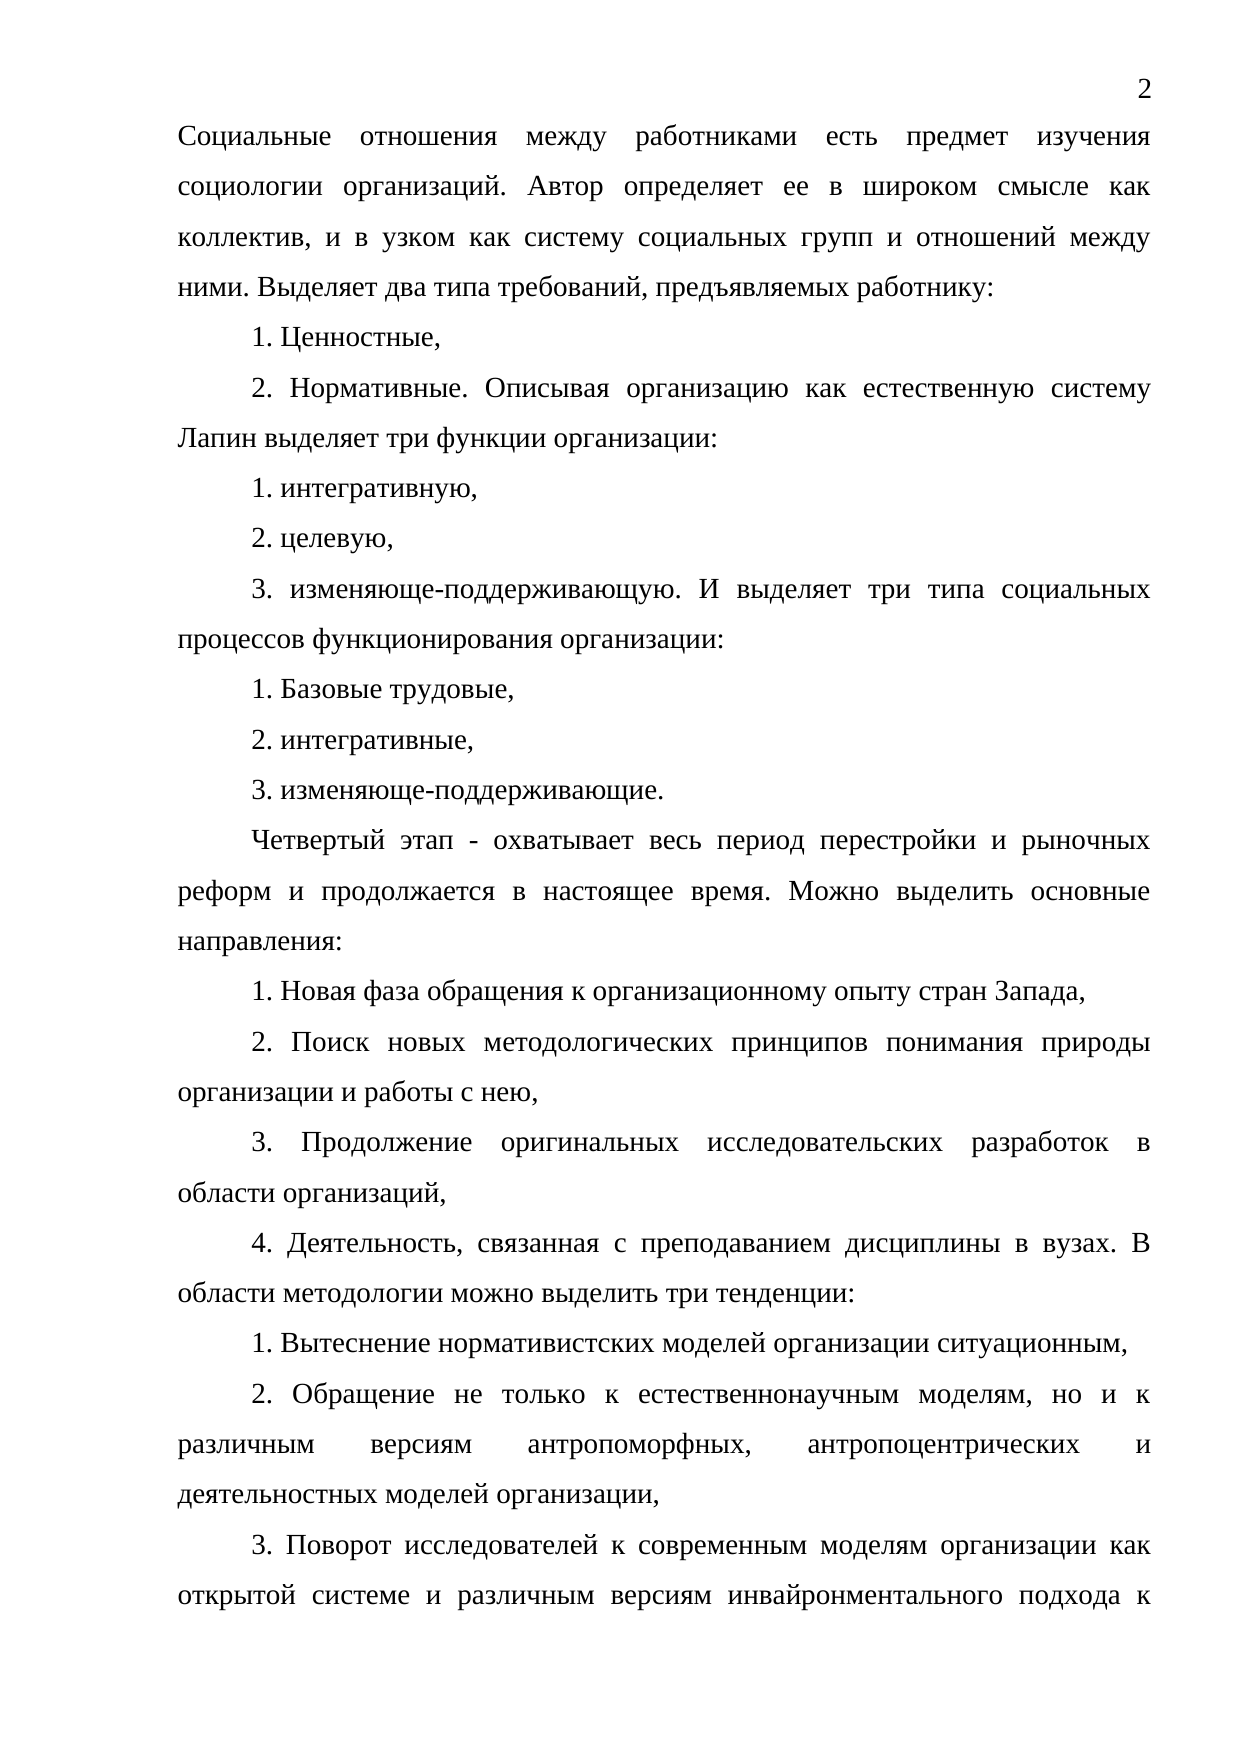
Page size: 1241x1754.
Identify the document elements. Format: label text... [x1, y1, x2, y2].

text 3. Продолжение оригинальных исследовательских разработок в области организаций, [177, 1124, 1152, 1208]
text 2. Поиск новых методологических принципов понимания природы организации и работы с нею, [177, 1024, 1152, 1108]
text 1. Вытеснение нормативистских моделей организации ситуационным, [177, 1326, 1152, 1359]
text 1. Новая фаза обращения к организационному опыту стран Запада, [177, 973, 1152, 1007]
text 3. изменяюще-поддерживающую. И выделяет три типа социальных процессов функционирования организации: [177, 571, 1152, 655]
text 1. Базовые трудовые, [177, 672, 1152, 705]
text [177, 1527, 1152, 1611]
text 2. целевую, [177, 521, 1152, 554]
text 4. Деятельность, связанная с преподаванием дисциплины в вузах. В области методологии можно выделить три тенденции: [177, 1225, 1152, 1309]
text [177, 118, 1152, 303]
text 2. интегративные, [177, 722, 1152, 755]
text 2. Обращение не только к естественнонаучным моделям, но и к различным версиям антропоморфных, антропоцентрических и деятельностных моделей организации, [177, 1376, 1152, 1510]
text 2. Нормативные. Описывая организацию как естественную систему Лапин выделяет три функции организации: [177, 370, 1152, 453]
text Четвертый этап - охватывает весь период перестройки и рыночных реформ и продолжается в настоящее время. Можно выделить основные направления: [177, 822, 1152, 957]
text 1. Ценностные, [177, 319, 1152, 353]
text 3. изменяюще-поддерживающие. [177, 772, 1152, 806]
text 1. интегративную, [177, 470, 1152, 504]
